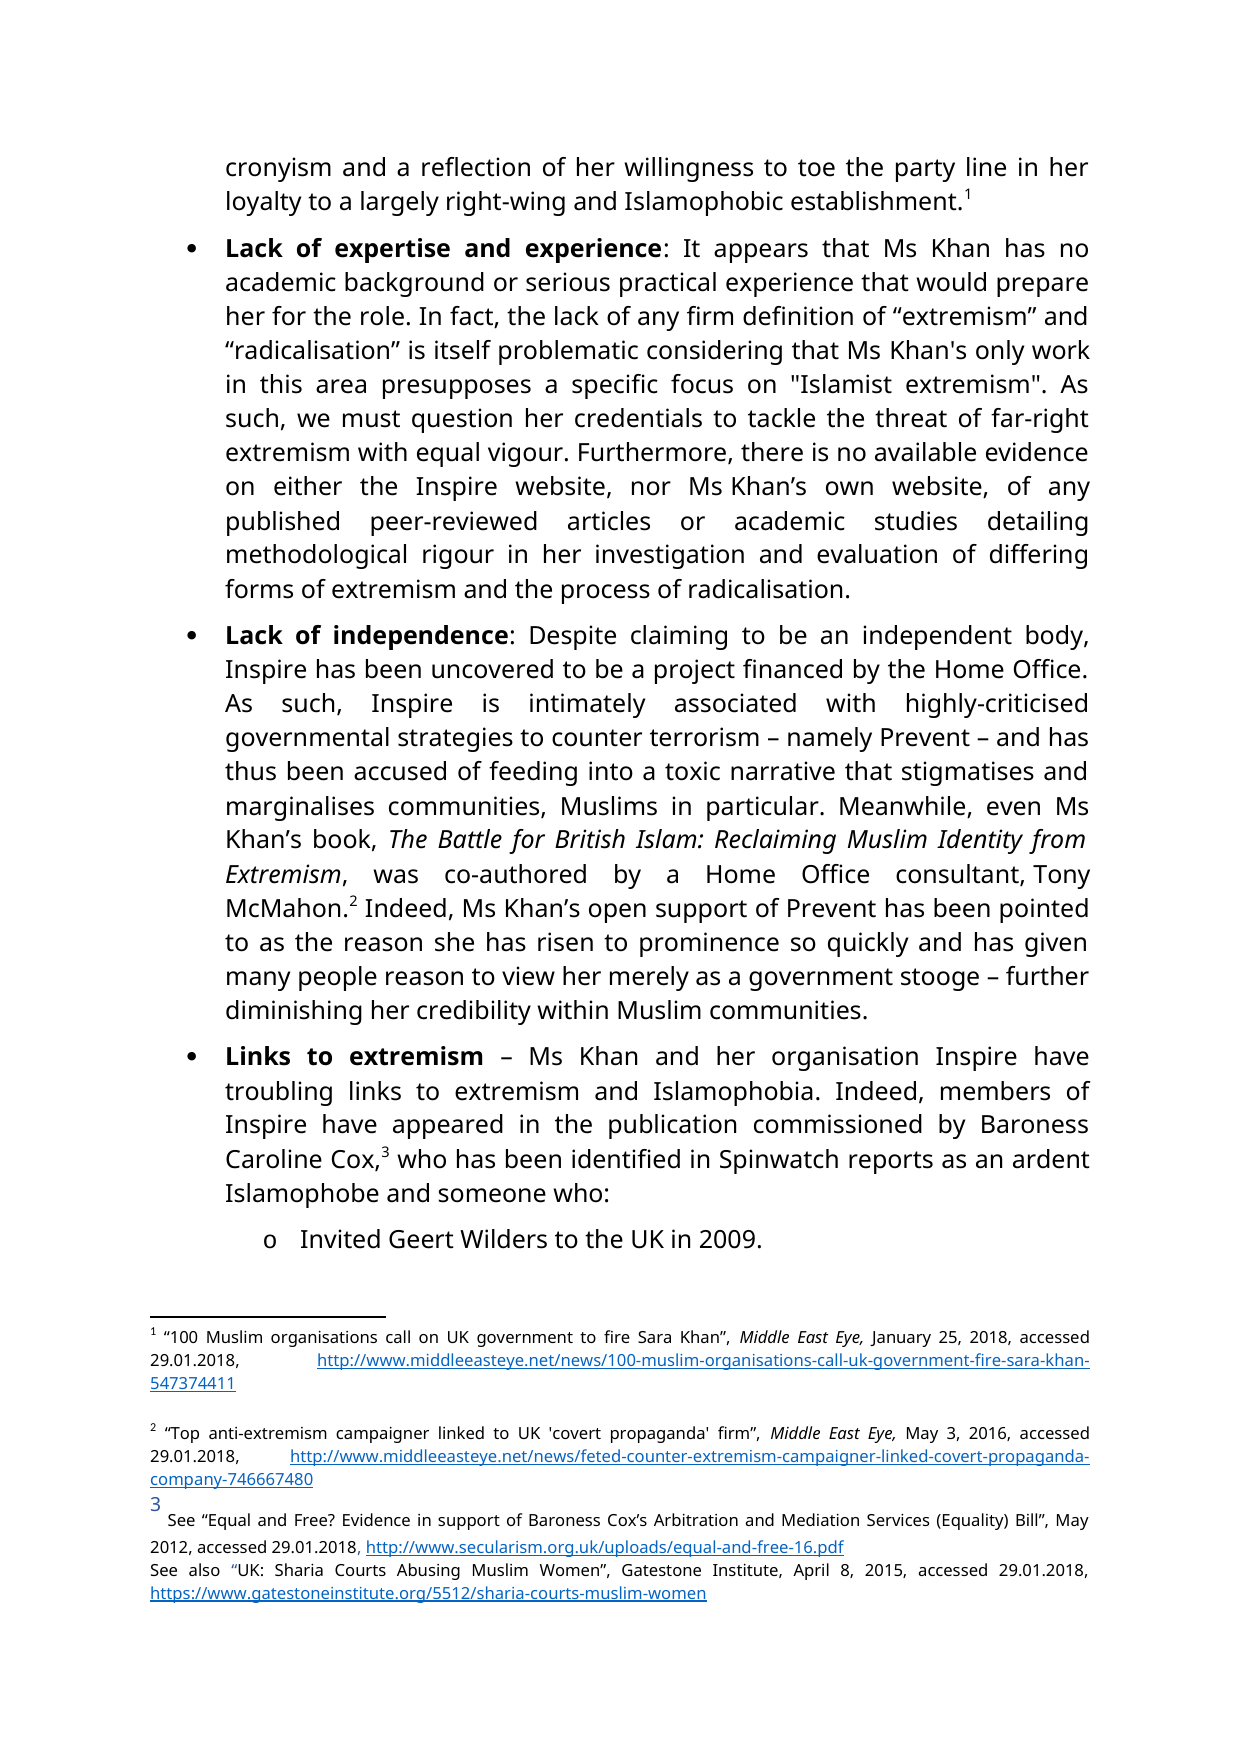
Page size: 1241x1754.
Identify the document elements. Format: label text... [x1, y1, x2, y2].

list Links to extremism – Ms Khan and her organisation Inspire have troubling links to extremism and Islamophobia. Indeed, members of Inspire have appeared in the publication commissioned by Baroness Caroline Cox, who has been identified in Spinwatch reports as an ardent Islamophobe and someone who: [187, 1039, 1090, 1209]
list Lack of expertise and experience: It appears that Ms Khan has no academic background or serious practical experience that would prepare her for the role. In fact, the lack of any firm definition of “extremism” and “radicalisation” is itself problematic considering that Ms Khan's only work in this area presupposes a specific focus on "Islamist extremism". As such, we must question her credentials to tackle the threat of far-right extremism with equal vigour. Furthermore, there is no available evidence on either the Inspire website, nor Ms Khan’s own website, of any published peer-reviewed articles or academic studies detailing methodological rigour in her investigation and evaluation of differing forms of extremism and the process of radicalisation. [187, 231, 1090, 605]
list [187, 150, 1090, 218]
list Lack of independence: Despite claiming to be an independent body, Inspire has been uncovered to be a project financed by the Home Office. As such, Inspire is intimately associated with highly-criticised governmental strategies to counter terrorism – namely Prevent – and has thus been accused of feeding into a toxic narrative that stigmatises and marginalises communities, Muslims in particular. Meanwhile, even Ms Khan’s book, The Battle for British Islam: Reclaiming Muslim Identity from Extremism, was co-authored by a Home Office consultant, Tony McMahon. Indeed, Ms Khan’s open support of Prevent has been pointed to as the reason she has risen to prominence so quickly and has given many people reason to view her merely as a government stooge – further diminishing her credibility within Muslim communities. [187, 618, 1090, 1027]
list Invited Geert Wilders to the UK in 2009. [262, 1222, 1090, 1256]
